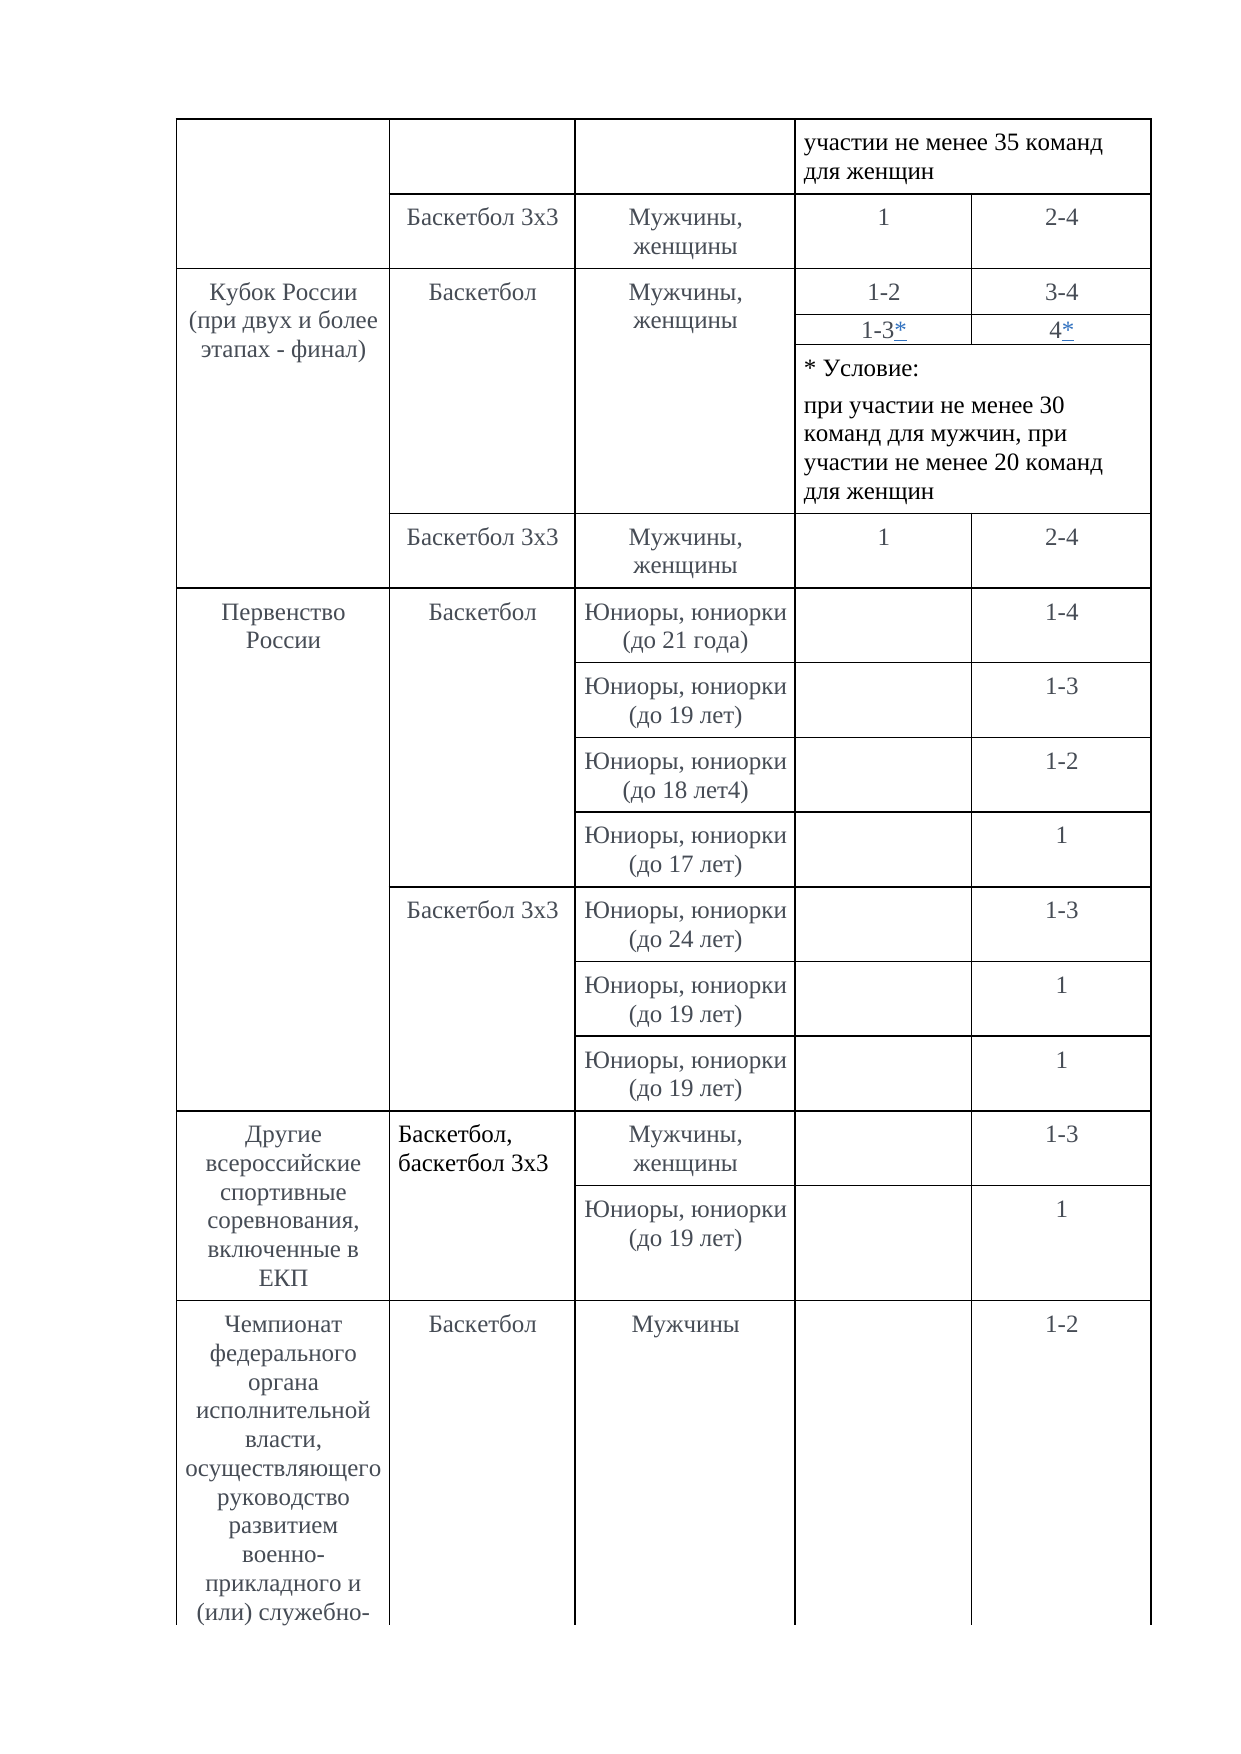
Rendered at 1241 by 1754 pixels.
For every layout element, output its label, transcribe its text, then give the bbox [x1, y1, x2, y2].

table_cell Мужчины [576, 1301, 794, 1625]
table_cell Мужчины, женщины [576, 1112, 794, 1185]
table_cell 1-2 [972, 738, 1150, 811]
table_cell [390, 1035, 574, 1110]
table_cell Юниоры, юниорки (до 24 лет) [576, 888, 794, 961]
table_cell 4* [972, 315, 1150, 344]
table_cell 1-4 [972, 589, 1150, 662]
table_cell Юниоры, юниорки (до 21 года) [576, 589, 794, 662]
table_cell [796, 120, 1150, 193]
table_cell [796, 1186, 971, 1300]
table_cell Мужчины, женщины [576, 195, 794, 267]
table_cell Баскетбол [390, 269, 574, 512]
table_cell [796, 589, 971, 662]
table_cell Другие всероссийские спортивные соревнования, включенные в ЕКП [177, 1112, 389, 1300]
table_cell [796, 1301, 971, 1625]
table_cell 3-4 [972, 269, 1150, 313]
table_cell [796, 1037, 971, 1110]
table_cell Мужчины, женщины [576, 269, 794, 512]
table_cell 1 [972, 813, 1150, 886]
table_cell [796, 813, 971, 886]
table_cell 1-3 [972, 888, 1150, 961]
table_cell Юниоры, юниорки (до 17 лет) [576, 813, 794, 886]
table_cell * Условие: при участии не менее 30 команд для мужчин, при участии не менее 20 команд для женщин [796, 345, 1150, 512]
table_cell 1 [796, 195, 971, 267]
table_cell 1-2 [796, 269, 971, 313]
table_cell Юниоры, юниорки (до 19 лет) [576, 1186, 794, 1300]
table_cell [177, 1035, 389, 1110]
table_cell Баскетбол [390, 1301, 574, 1625]
table_cell [796, 738, 971, 811]
table_cell Баскетбол 3x3 [390, 888, 574, 1035]
table_cell Мужчины, женщины [576, 514, 794, 587]
table_cell Юниоры, юниорки (до 19 лет) [576, 663, 794, 737]
table_cell [796, 962, 971, 1035]
table_cell 1-3* [796, 315, 971, 344]
table_cell 1-3 [972, 663, 1150, 737]
table_cell 2-4 [972, 195, 1150, 267]
table_cell 1-3 [972, 1112, 1150, 1185]
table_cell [177, 1301, 389, 1625]
table_cell [796, 1112, 971, 1185]
table_cell 1 [972, 962, 1150, 1035]
table_cell Баскетбол [390, 589, 574, 886]
table_cell 1 [972, 1186, 1150, 1300]
table_cell 1 [796, 514, 971, 587]
table_cell [796, 663, 971, 737]
table_cell 1-2 [972, 1301, 1150, 1625]
table_cell Кубок России (при двух и более этапах - финал) [177, 269, 389, 587]
table_cell Баскетбол, баскетбол 3x3 [390, 1112, 574, 1300]
table_cell Юниоры, юниорки (до 19 лет) [576, 1037, 794, 1110]
table_cell Первенство России [177, 589, 389, 1035]
table_cell 2-4 [972, 514, 1150, 587]
table_cell Юниоры, юниорки (до 19 лет) [576, 962, 794, 1035]
table_cell Юниоры, юниорки (до 18 лет4) [576, 738, 794, 811]
table_cell [796, 888, 971, 961]
table_cell Баскетбол 3x3 [390, 195, 574, 267]
table_cell Баскетбол 3x3 [390, 514, 574, 587]
table_cell 1 [972, 1037, 1150, 1110]
